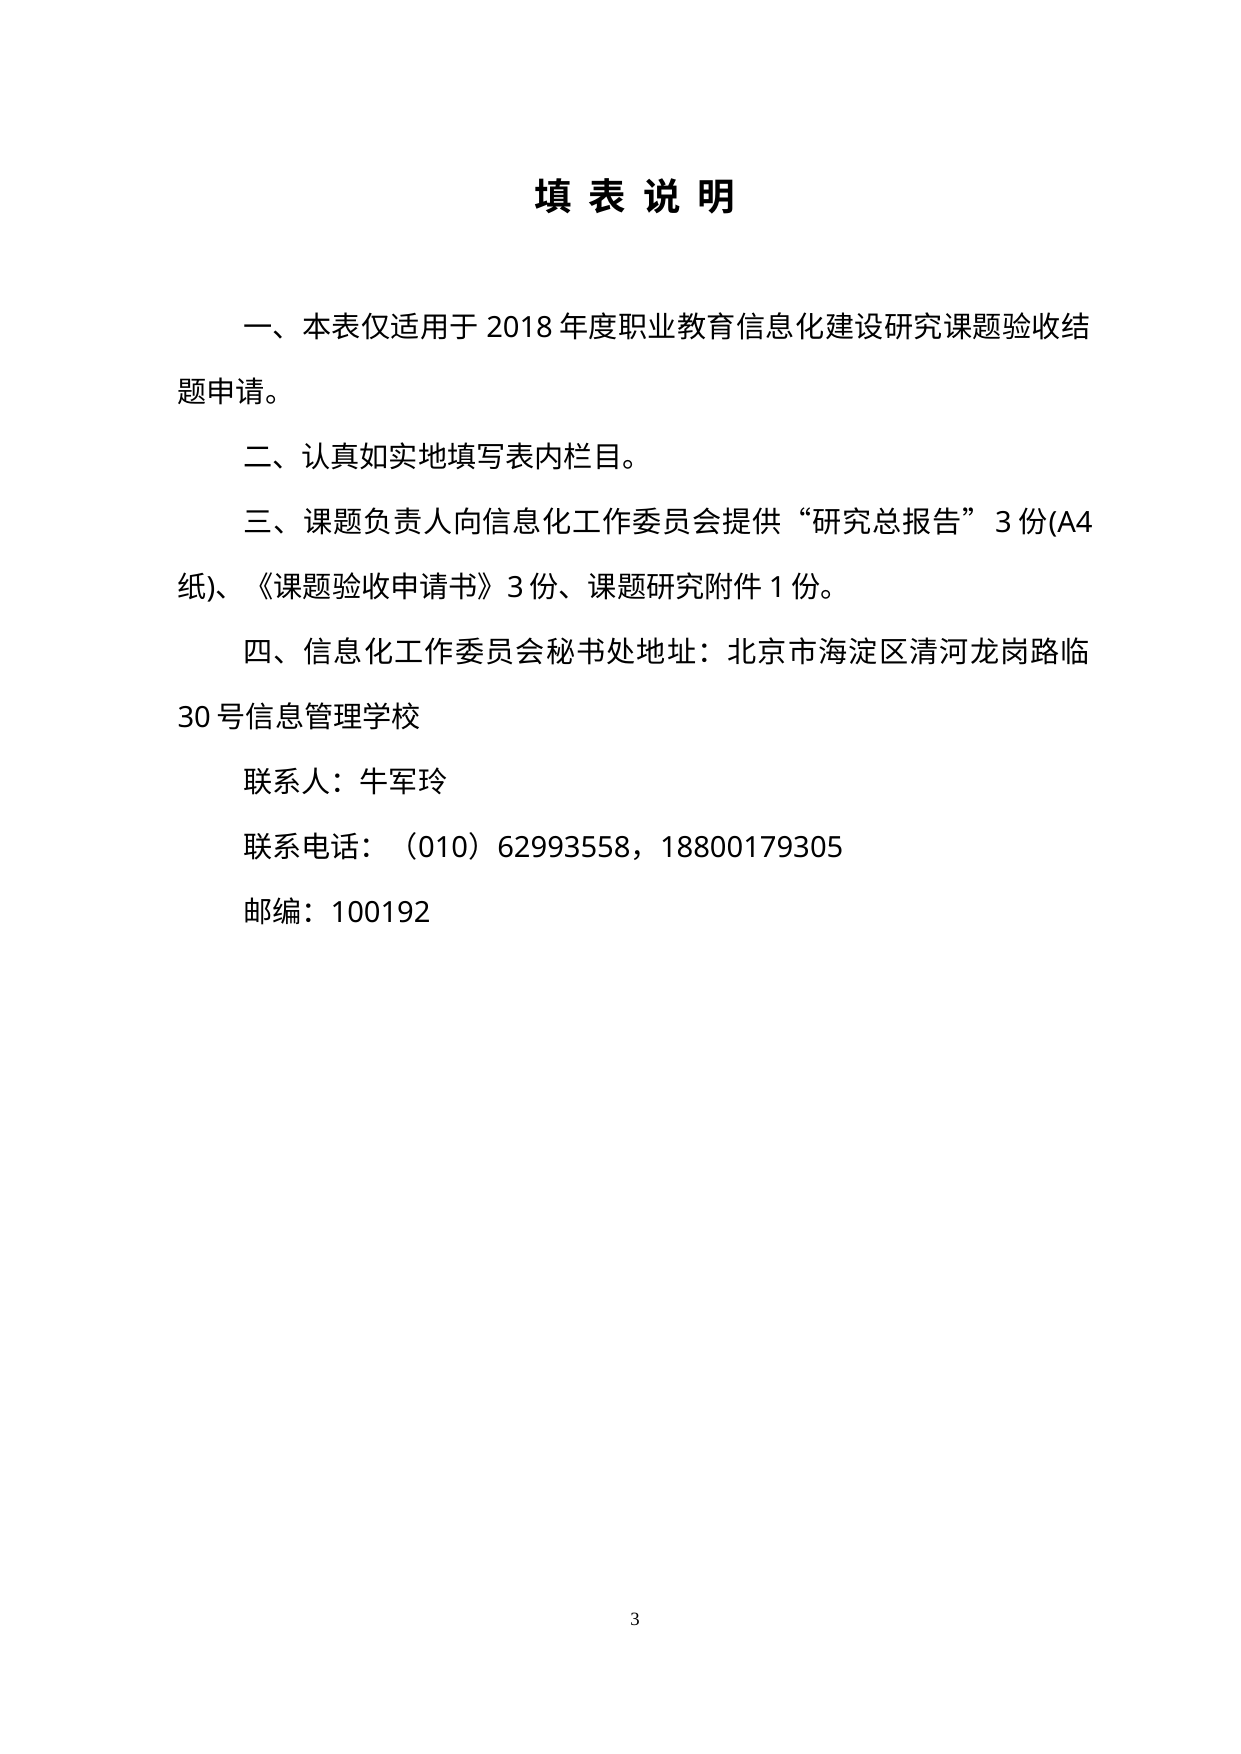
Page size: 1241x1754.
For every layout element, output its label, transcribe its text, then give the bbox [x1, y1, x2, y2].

text 一、本表仅适用于2018年度职业教育信息化建设研究课题验收结题申请。 [177, 292, 1092, 422]
text 填 表 说 明 [177, 162, 1092, 227]
text 联系电话：（010）62993558，18800179305 [177, 812, 1092, 877]
text 四、信息化工作委员会秘书处地址：北京市海淀区清河龙岗路临30号信息管理学校 [177, 617, 1092, 747]
text 三、课题负责人向信息化工作委员会提供“研究总报告”3份(A4纸)、《课题验收申请书》3份、课题研究附件1份。 [177, 487, 1092, 617]
text 邮编：100192 [177, 877, 1092, 942]
text 联系人：牛军玲 [177, 747, 1092, 812]
text 二、认真如实地填写表内栏目。 [177, 422, 1092, 487]
